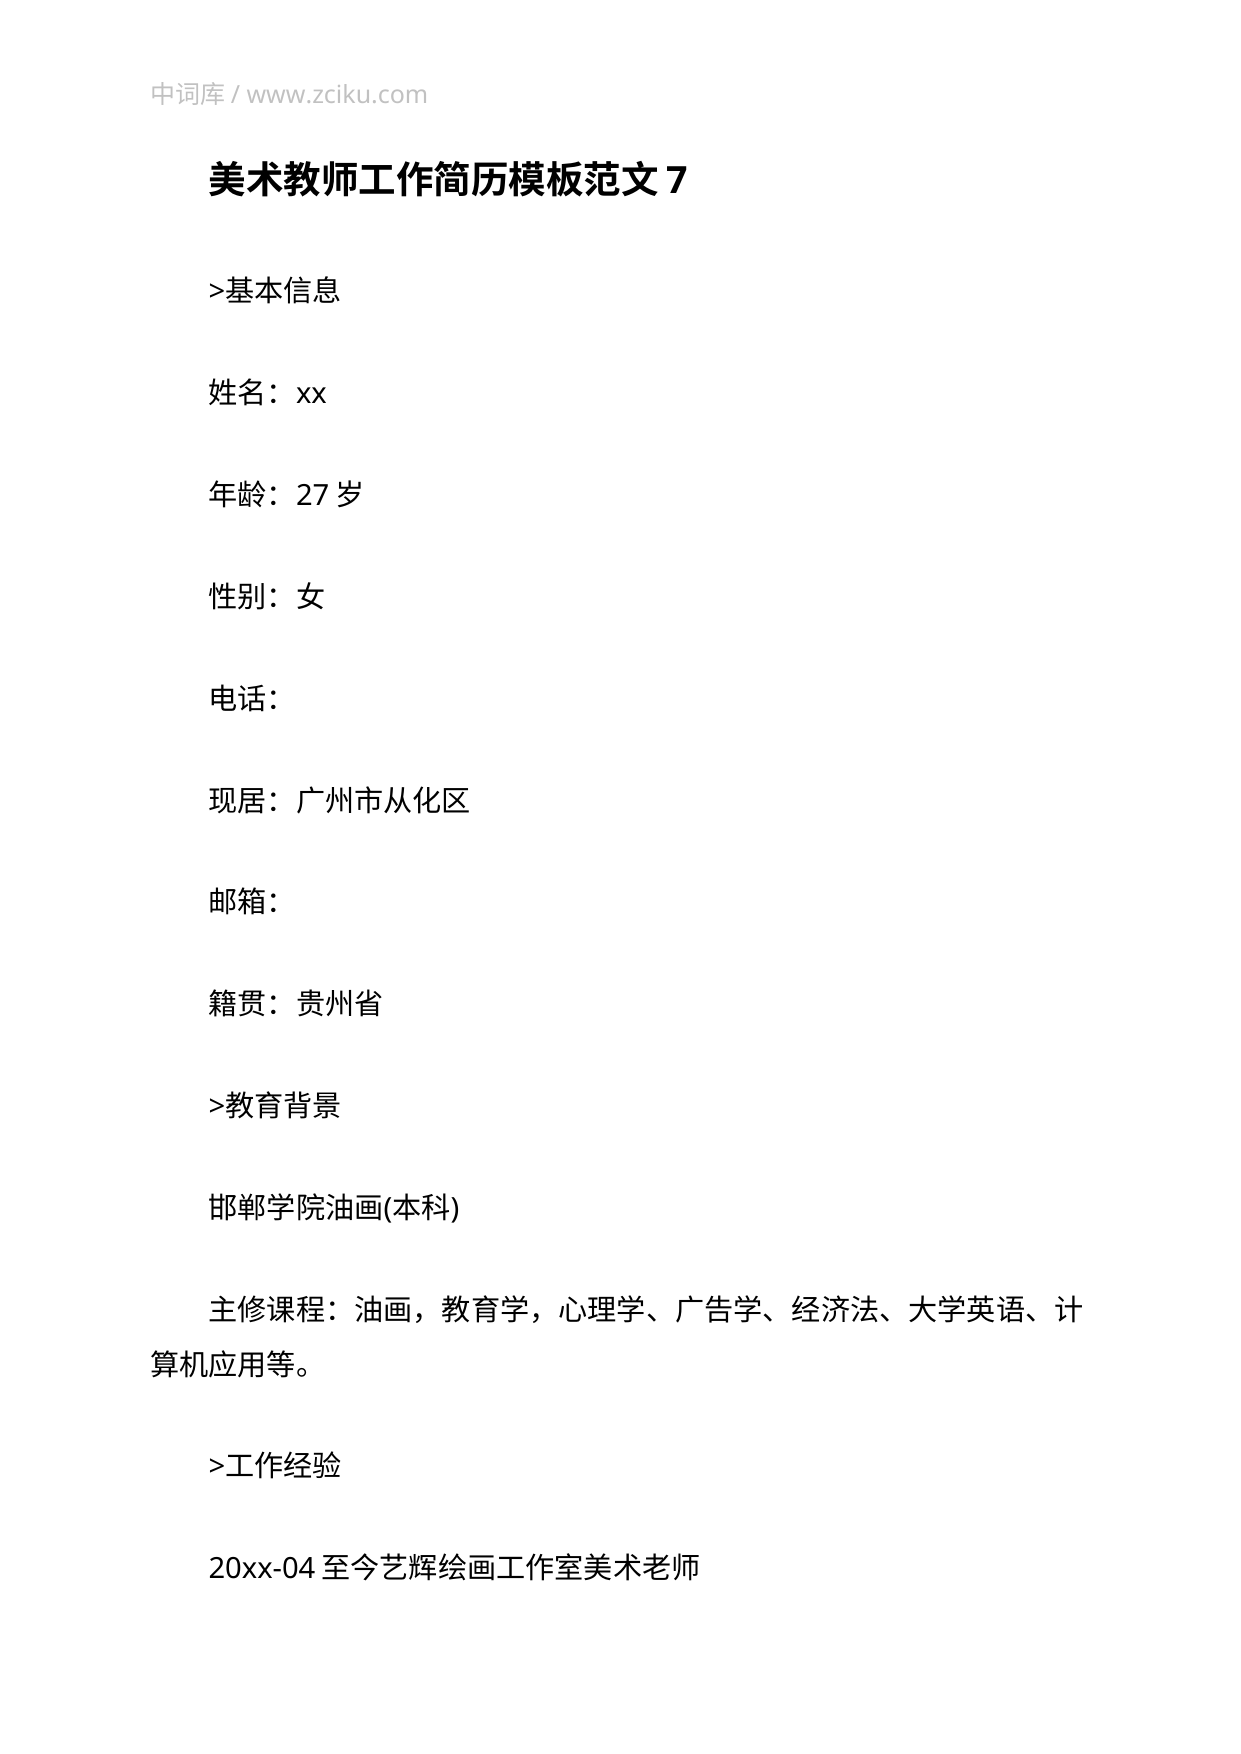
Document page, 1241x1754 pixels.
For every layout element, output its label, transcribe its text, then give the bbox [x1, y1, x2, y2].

text 美术教师工作简历模板范文7 [150, 150, 1090, 204]
text 姓名：xx [150, 369, 1090, 412]
text 现居：广州市从化区 [150, 777, 1090, 819]
text 年龄：27岁 [150, 472, 1090, 514]
text 20xx-04至今艺辉绘画工作室美术老师 [150, 1545, 1090, 1587]
text 邮箱： [150, 879, 1090, 921]
text >教育背景 [150, 1082, 1090, 1125]
text >基本信息 [150, 268, 1090, 310]
text 籍贯：贵州省 [150, 981, 1090, 1023]
text 电话： [150, 675, 1090, 718]
text >工作经验 [150, 1443, 1090, 1485]
text 性别：女 [150, 573, 1090, 616]
text 主修课程：油画，教育学，心理学、广告学、经济法、大学英语、计算机应用等。 [150, 1286, 1090, 1383]
text 邯郸学院油画(本科) [150, 1184, 1090, 1227]
